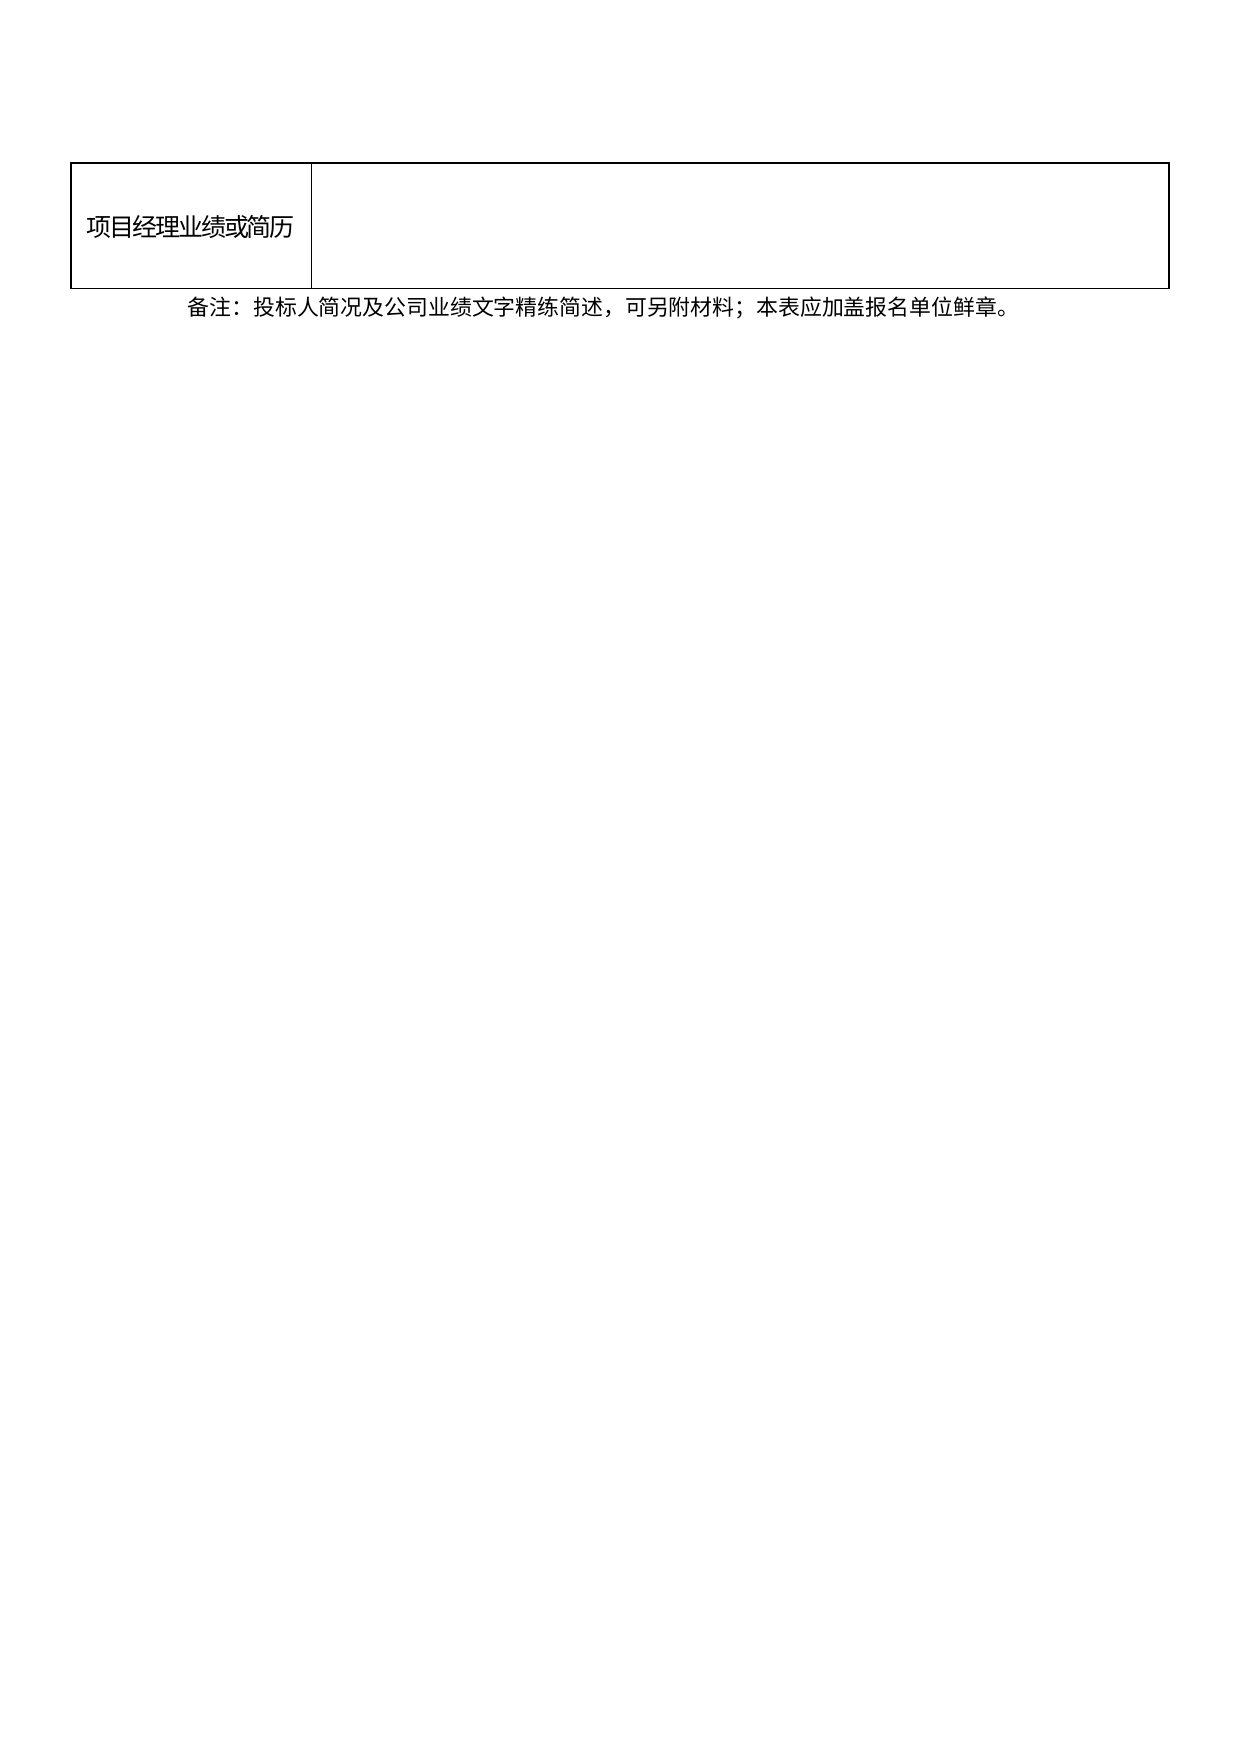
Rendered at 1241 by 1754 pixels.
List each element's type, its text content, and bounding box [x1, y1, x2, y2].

text 备注：投标人简况及公司业绩文字精练简述，可另附材料；本表应加盖报名单位鲜章。 [187, 289, 1053, 322]
table_cell 项目经理业绩或简历 [72, 164, 311, 288]
table_cell [312, 164, 1168, 288]
